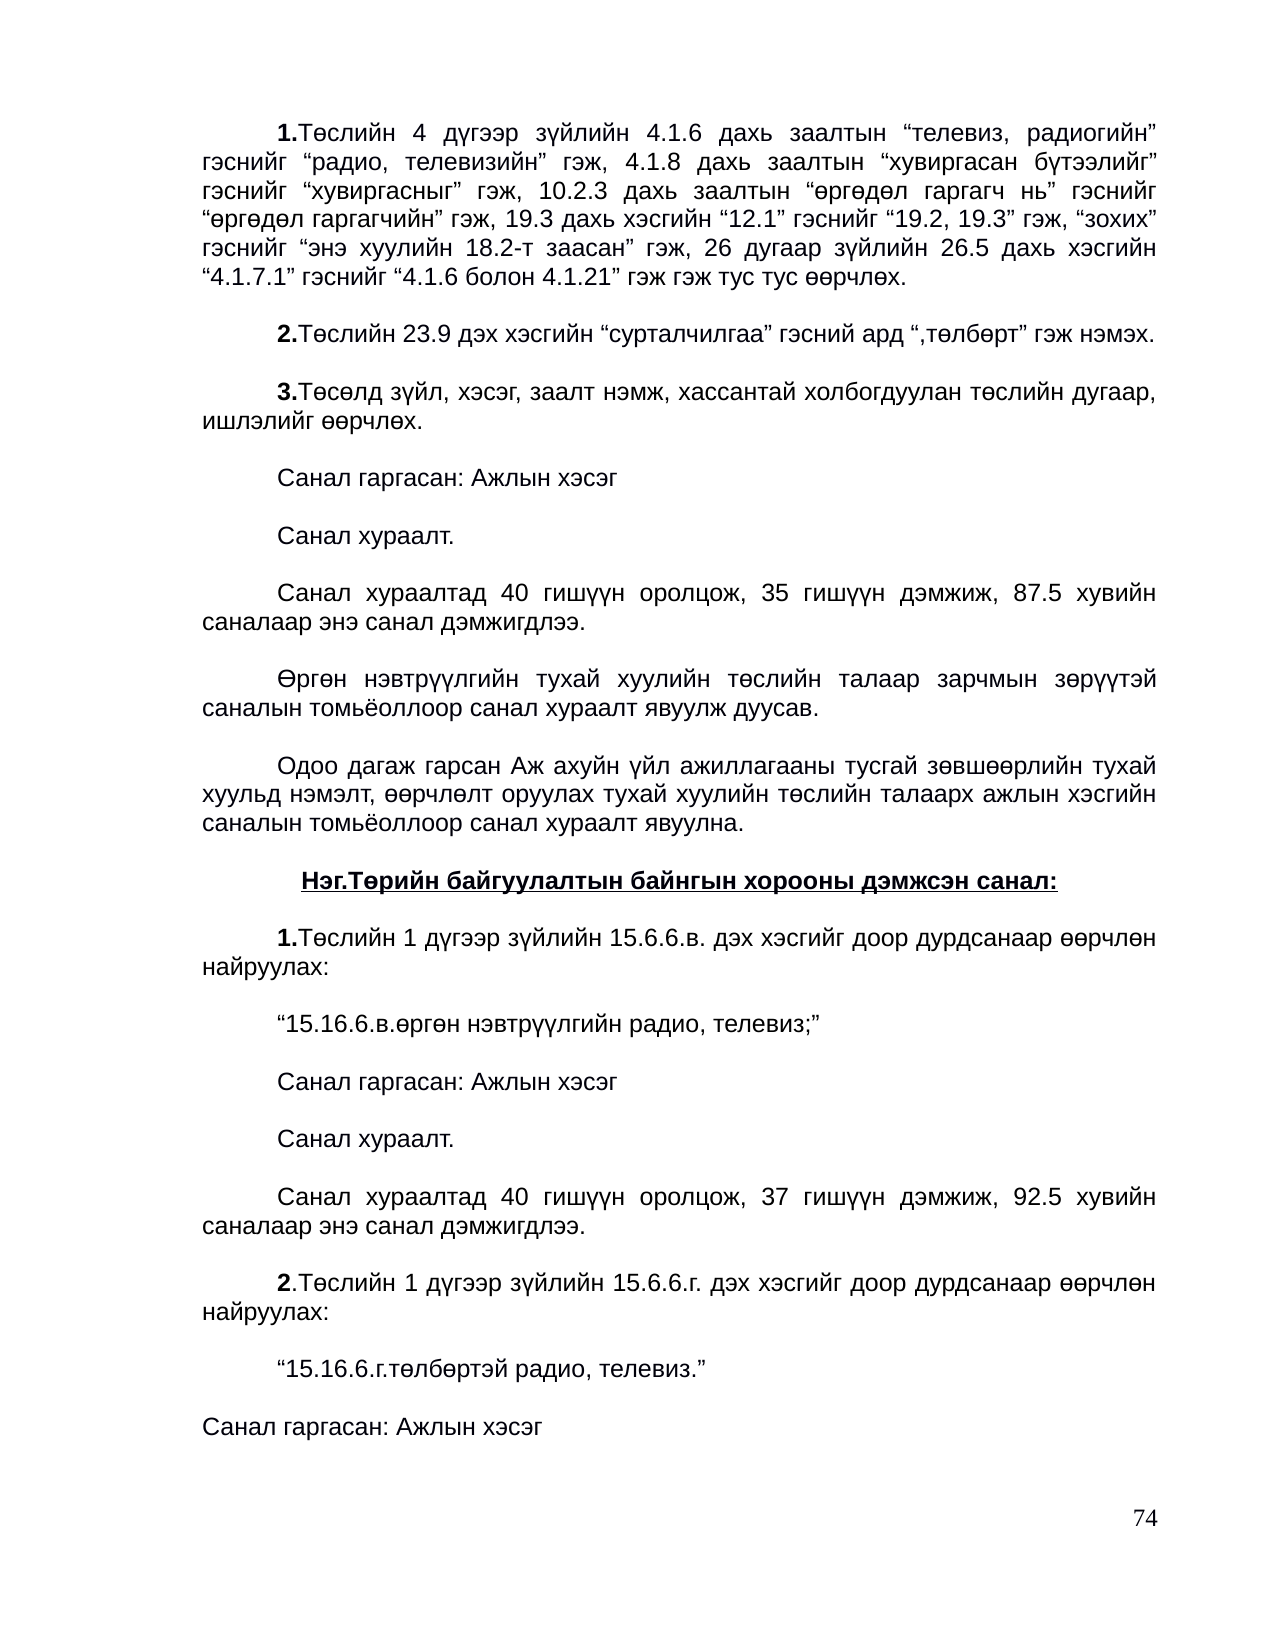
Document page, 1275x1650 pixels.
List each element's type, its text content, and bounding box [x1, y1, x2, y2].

text “15.16.6.в.өргөн нэвтрүүлгийн радио, телевиз;” [202, 1009, 1158, 1038]
text Нэг.Төрийн байгуулалтын байнгын хорооны дэмжсэн санал: [202, 866, 1158, 894]
text Өргөн нэвтрүүлгийн тухай хуулийн төслийн талаар зарчмын зөрүүтэй саналын томьёоллоор санал хураалт явуулж дуусав. [202, 664, 1158, 722]
text “15.16.6.г.төлбөртэй радио, телевиз.” [202, 1354, 1158, 1383]
text 2.Төслийн 1 дүгээр зүйлийн 15.6.6.г. дэх хэсгийг доор дурдсанаар өөрчлөн найруулах: [202, 1268, 1158, 1326]
text Одоо дагаж гарсан Аж ахуйн үйл ажиллагааны тусгай зөвшөөрлийн тухай хуульд нэмэлт, өөрчлөлт оруулах тухай хуулийн төслийн талаарх ажлын хэсгийн саналын томьёоллоор санал хураалт явуулна. [202, 751, 1158, 837]
text 3.Төсөлд зүйл, хэсэг, заалт нэмж, хассантай холбогдуулан төслийн дугаар, ишлэлийг өөрчлөх. [202, 377, 1158, 434]
text Санал гаргасан: Ажлын хэсэг [202, 1412, 1158, 1441]
text Санал гаргасан: Ажлын хэсэг [202, 1067, 1158, 1096]
text Санал хураалтад 40 гишүүн оролцож, 37 гишүүн дэмжиж, 92.5 хувийн саналаар энэ санал дэмжигдлээ. [202, 1182, 1158, 1239]
text 1.Төслийн 4 дүгээр зүйлийн 4.1.6 дахь заалтын “телевиз, радиогийн” гэснийг “радио, телевизийн” гэж, 4.1.8 дахь заалтын “хувиргасан бүтээлийг” гэснийг “хувиргасныг” гэж, 10.2.3 дахь заалтын “өргөдөл гаргагч нь” гэснийг “өргөдөл гаргагчийн” гэж, 19.3 дахь хэсгийн “12.1” гэснийг “19.2, 19.3” гэж, “зохих” гэснийг “энэ хуулийн 18.2-т заасан” гэж, 26 дугаар зүйлийн 26.5 дахь хэсгийн “4.1.7.1” гэснийг “4.1.6 болон 4.1.21” гэж гэж тус тус өөрчлөх. [202, 118, 1158, 291]
text Санал хураалт. [202, 1124, 1158, 1153]
text Санал хураалтад 40 гишүүн оролцож, 35 гишүүн дэмжиж, 87.5 хувийн саналаар энэ санал дэмжигдлээ. [202, 578, 1158, 636]
text Санал хураалт. [202, 521, 1158, 549]
text 1.Төслийн 1 дүгээр зүйлийн 15.6.6.в. дэх хэсгийг доор дурдсанаар өөрчлөн найруулах: [202, 923, 1158, 981]
text 2.Төслийн 23.9 дэх хэсгийн “сурталчилгаа” гэсний ард “,төлбөрт” гэж нэмэх. [202, 319, 1158, 348]
text Санал гаргасан: Ажлын хэсэг [202, 463, 1158, 492]
